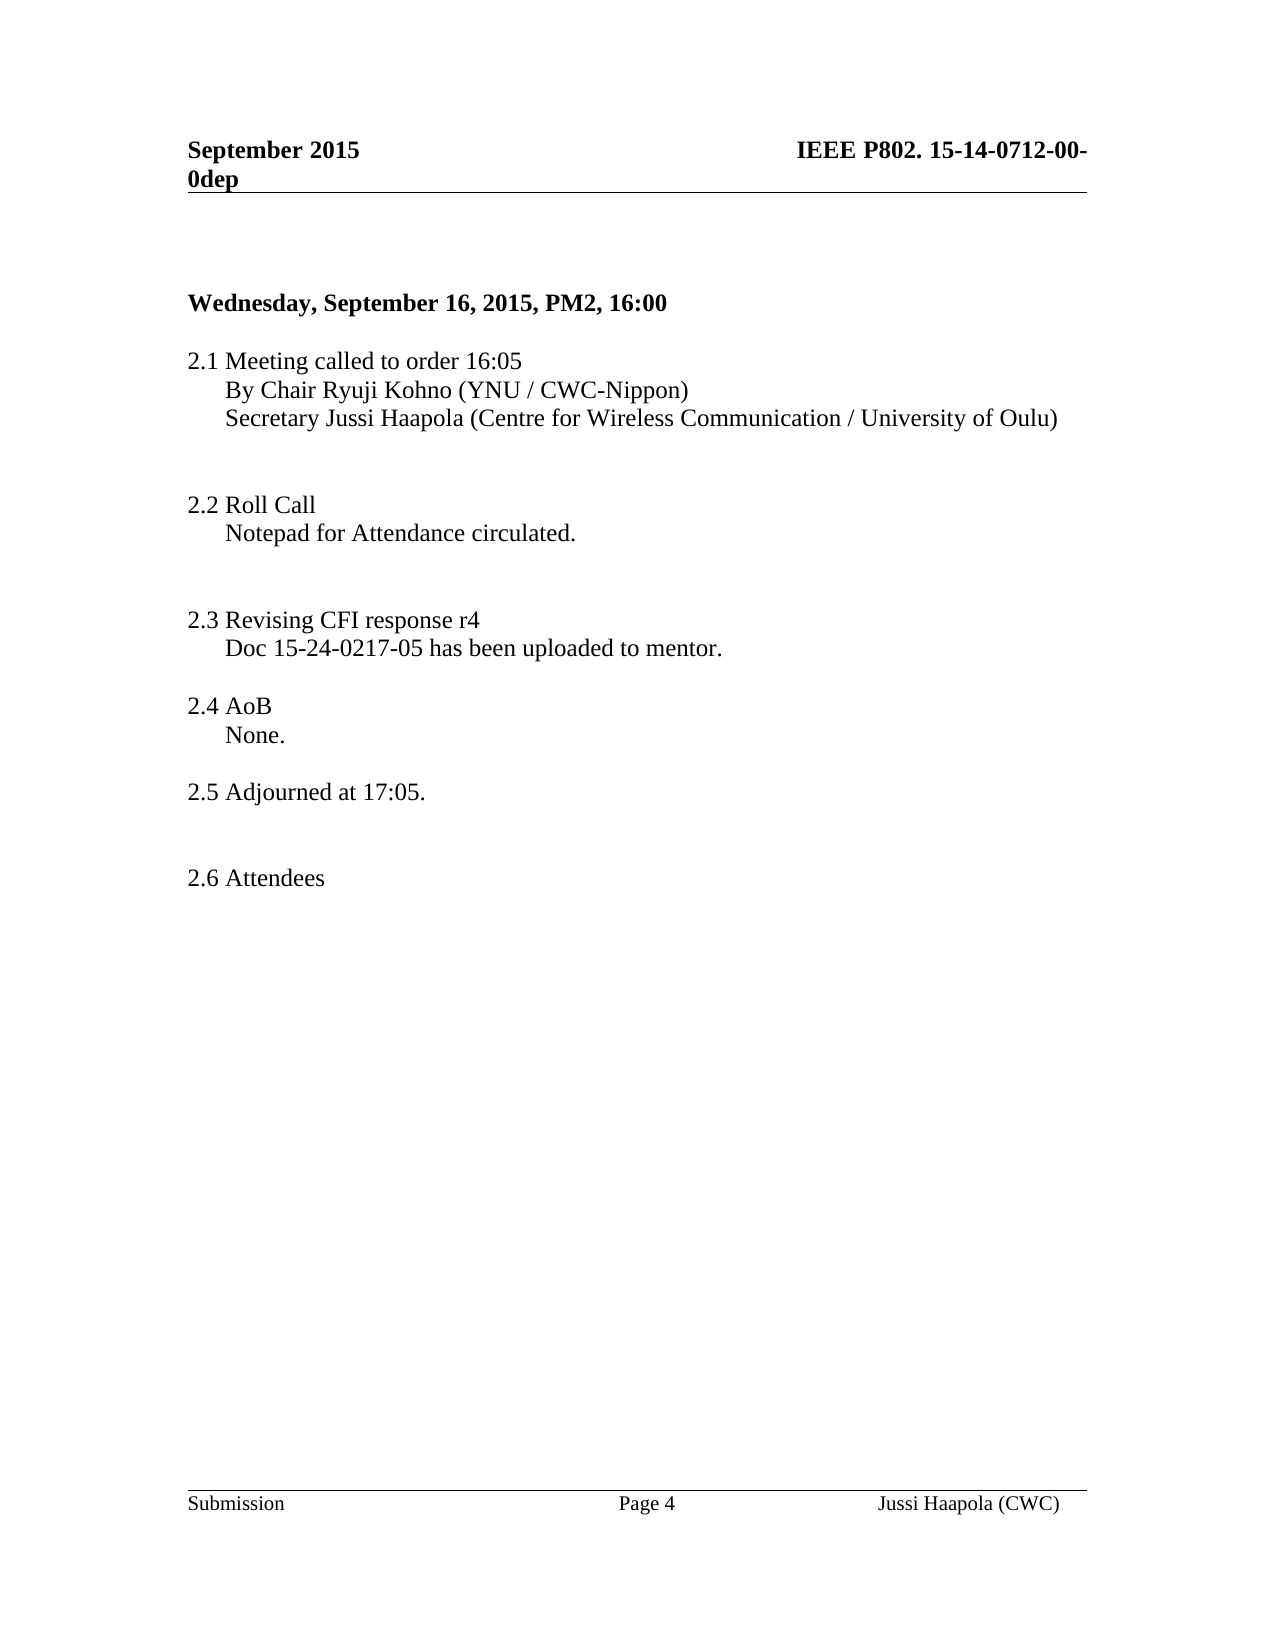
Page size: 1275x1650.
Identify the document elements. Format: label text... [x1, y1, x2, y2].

list Doc 15-24-0217-05 has been uploaded to mentor. [225, 633, 1087, 662]
text Notepad for Attendance circulated. [187, 518, 1087, 547]
list Revising CFI response r4 [187, 605, 1087, 633]
list Roll Call [187, 490, 1087, 518]
list Meeting called to order 16:05 [187, 346, 1087, 375]
list Adjourned at 17:05. [187, 777, 1087, 806]
text Wednesday, September 16, 2015, PM2, 16:00 [187, 288, 1087, 317]
text None. [225, 720, 1087, 748]
text By Chair Ryuji Kohno (YNU / CWC-Nippon) [187, 375, 1087, 403]
list AoB [187, 691, 1087, 720]
list Attendees [187, 863, 1087, 892]
text Secretary Jussi Haapola (Centre for Wireless Communication / University of Oulu) [187, 403, 1087, 432]
